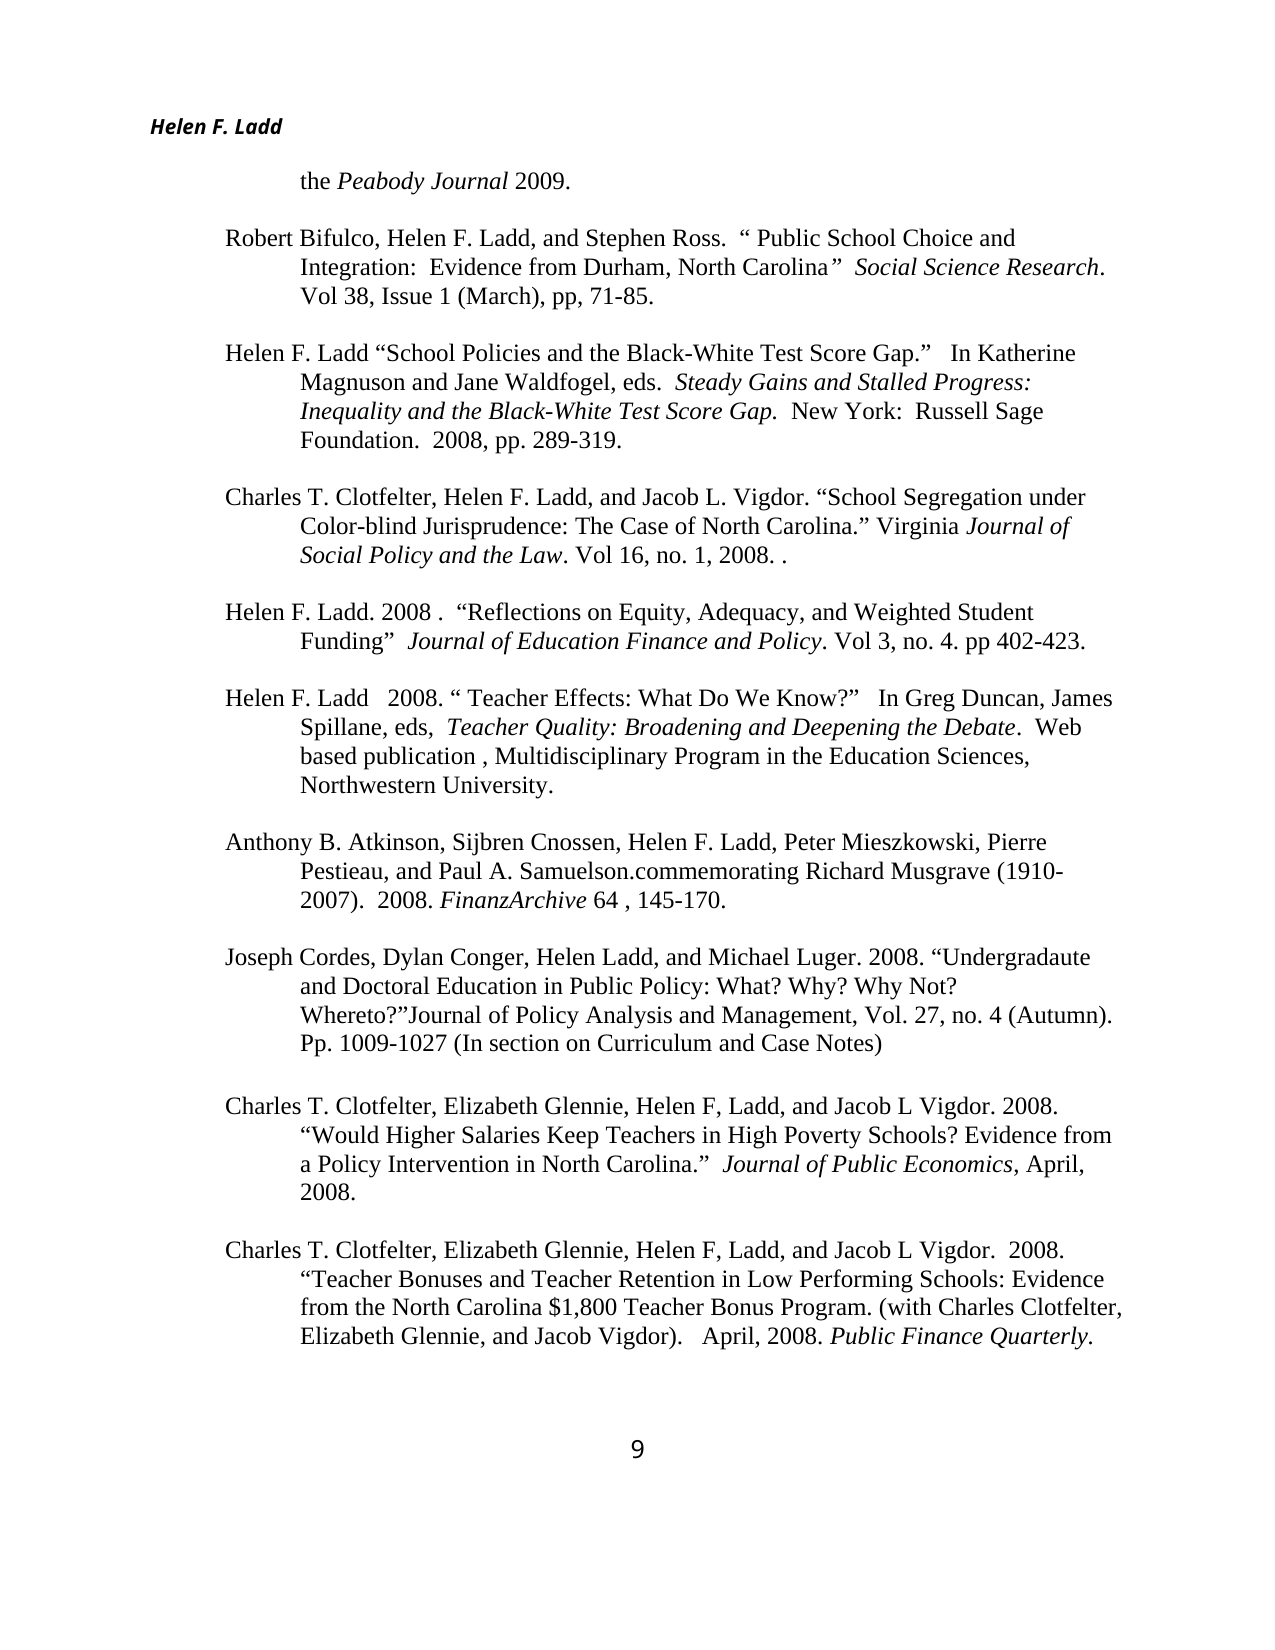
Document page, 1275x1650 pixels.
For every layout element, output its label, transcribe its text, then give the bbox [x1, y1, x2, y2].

text Helen F. Ladd “School Policies and the Black-White Test Score Gap.” In Katherine Magnuson and Jane Waldfogel, eds. Steady Gains and Stalled Progress: Inequality and the Black-White Test Score Gap. : Russell Sage Foundation. 2008, pp. 289-319. [225, 338, 1125, 453]
text Charles T. Clotfelter, Elizabeth Glennie, Helen F, Ladd, and Jacob L Vigdor. 2008. “Teacher Bonuses and Teacher Retention in Low Performing Schools: Evidence from the North Carolina $1,800 Teacher Bonus Program. (with Charles Clotfelter, Elizabeth Glennie, and Jacob Vigdor). April, 2008. Public Finance Quarterly. [225, 1235, 1125, 1350]
text Charles T. Clotfelter, Helen F. Ladd, and Jacob L. Vigdor. “School Segregation under Color-blind Jurisprudence: The Case of North Carolina.” Virginia Journal of Social Policy and the Law. Vol 16, no. 1, 2008. . [225, 482, 1125, 568]
text Helen F. Ladd. 2008 . “Reflections on Equity, Adequacy, and Weighted Student Funding” Journal of Education Finance and Policy. Vol 3, no. 4. pp 402-423. [225, 597, 1125, 655]
text Helen F. Ladd 2008. “ Teacher Effects: What Do We Know?” In Greg Duncan, James Spillane, eds, Teacher Quality: Broadening and Deepening the Debate. Web based publication , Multidisciplinary Program in the Education Sciences, Northwestern University. [225, 683, 1125, 798]
text Robert Bifulco, Helen F. Ladd, and Stephen Ross. “ Public School Choice and Integration: Evidence from Durham, North Carolina” Social Science Research. Vol 38, Issue 1 (March), pp, 71-85. [225, 223, 1125, 310]
text Charles T. Clotfelter, Elizabeth Glennie, Helen F, Ladd, and Jacob L Vigdor. 2008. “Would Higher Salaries Keep Teachers in High Poverty Schools? Evidence from a Policy Intervention in North Carolina.” Journal of Public Economics, April, 2008. [225, 1091, 1125, 1206]
text Joseph Cordes, Dylan Conger, Helen Ladd, and Michael Luger. 2008. “Undergradaute and Doctoral Education in Public Policy: What? Why? Why Not? Whereto?”Journal of Policy Analysis and Management, Vol. 27, no. 4 (Autumn). Pp. 1009-1027 (In section on Curriculum and Case Notes) [225, 942, 1125, 1057]
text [225, 166, 1125, 195]
text Anthony B. Atkinson, Sijbren Cnossen, Helen F. Ladd, Peter Mieszkowski, Pierre Pestieau, and Paul A. Samuelson.commemorating Richard Musgrave (1910-2007). 2008. FinanzArchive 64 , 145-170. [225, 827, 1125, 913]
